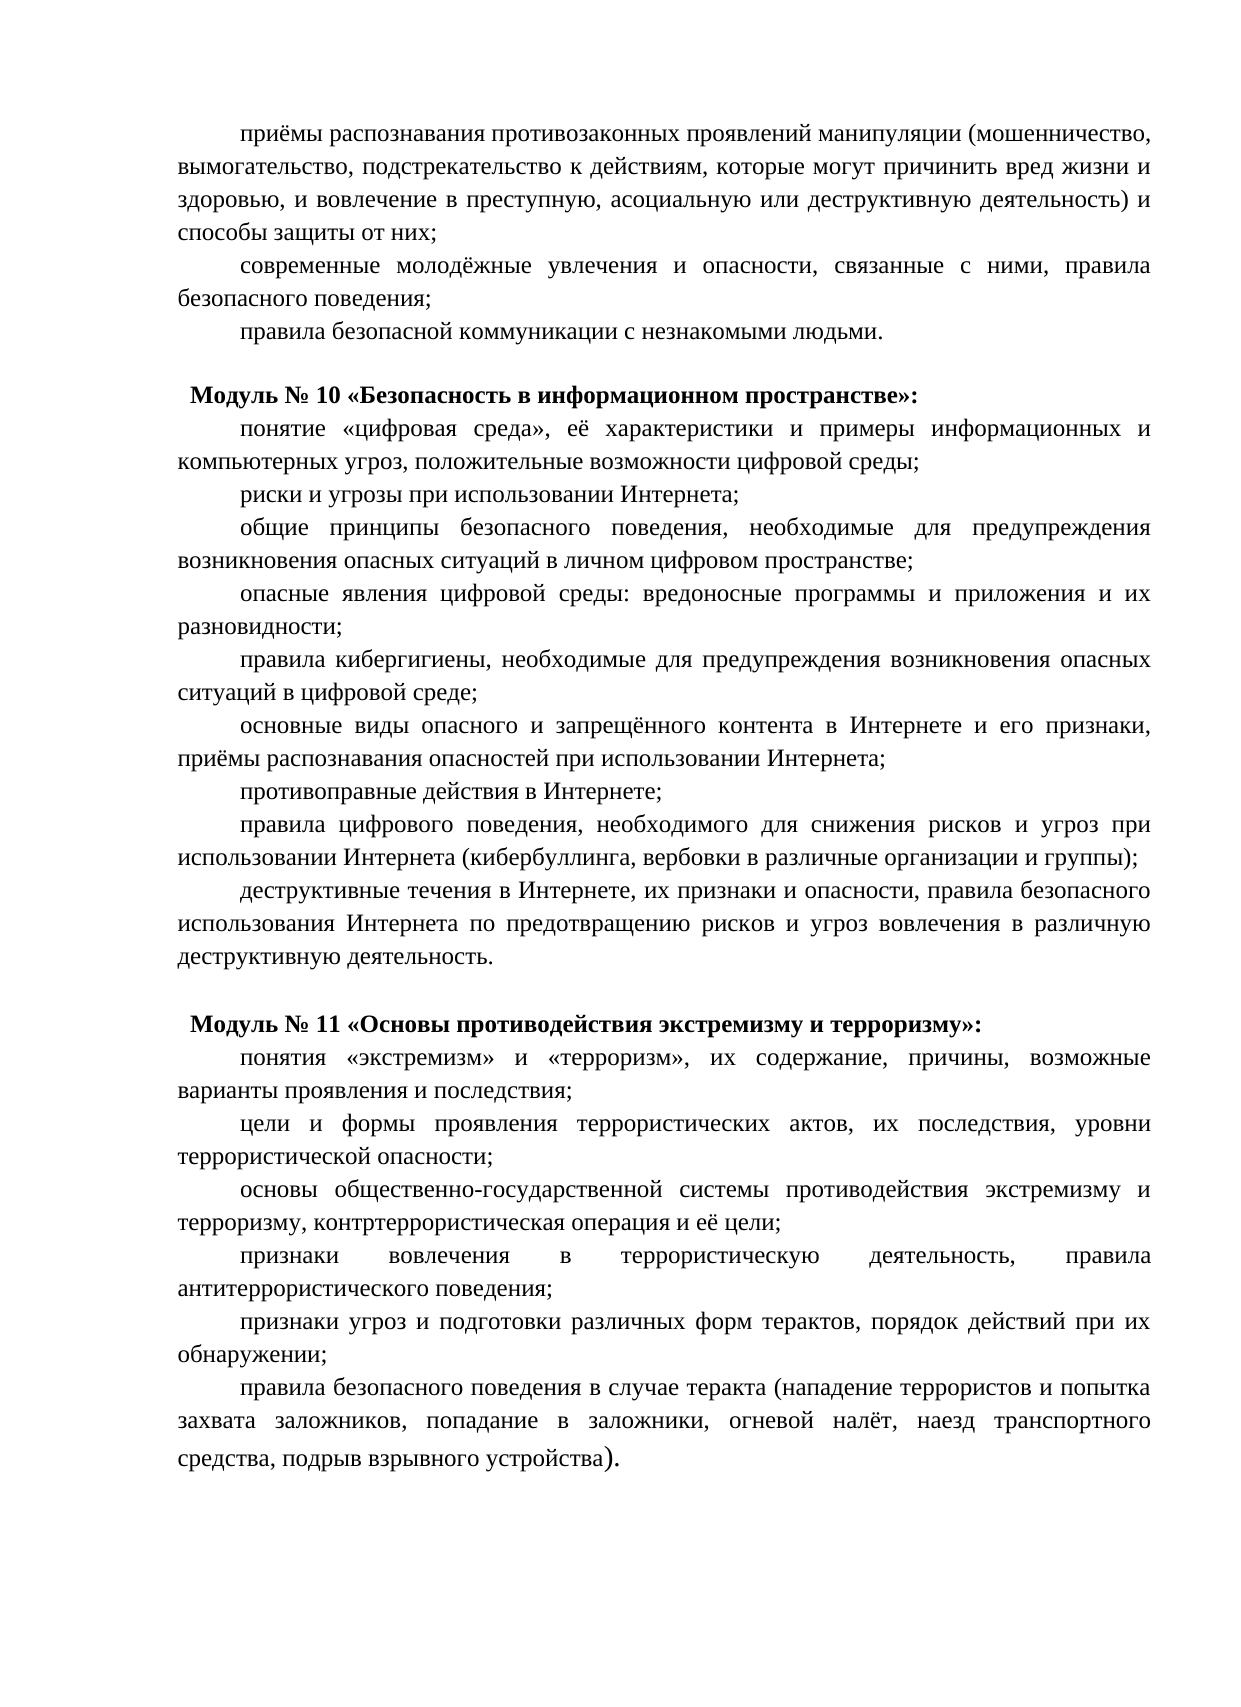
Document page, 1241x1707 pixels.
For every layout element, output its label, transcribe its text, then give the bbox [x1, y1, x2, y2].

text деструктивные течения в Интернете, их признаки и опасности, правила безопасного использования Интернета по предотвращению рисков и угроз вовлечения в различную деструктивную деятельность. [177, 875, 1152, 970]
text противоправные действия в Интернете; [177, 776, 1152, 805]
text основы общественно-государственной системы противодействия экстремизму и терроризму, контртеррористическая операция и её цели; [177, 1174, 1152, 1236]
text понятия «экстремизм» и «терроризм», их содержание, причины, возможные варианты проявления и последствия; [177, 1042, 1152, 1104]
text правила кибергигиены, необходимые для предупреждения возникновения опасных ситуаций в цифровой среде; [177, 644, 1152, 706]
text современные молодёжные увлечения и опасности, связанные с ними, правила безопасного поведения; [177, 250, 1152, 312]
text правила цифрового поведения, необходимого для снижения рисков и угроз при использовании Интернета (кибербуллинга, вербовки в различные организации и группы); [177, 809, 1152, 871]
text правила безопасного поведения в случае теракта (нападение террористов и попытка захвата заложников, попадание в заложники, огневой налёт, наезд транспортного средства, подрыв взрывного устройства). [177, 1372, 1152, 1473]
text основные виды опасного и запрещённого контента в Интернете и его признаки, приёмы распознавания опасностей при использовании Интернета; [177, 710, 1152, 772]
text приёмы распознавания противозаконных проявлений манипуляции (мошенничество, вымогательство, подстрекательство к действиям, которые могут причинить вред жизни и здоровью, и вовлечение в преступную, асоциальную или деструктивную деятельность) и способы защиты от них; [177, 118, 1152, 246]
text опасные явления цифровой среды: вредоносные программы и приложения и их разновидности; [177, 578, 1152, 640]
text цели и формы проявления террористических актов, их последствия, уровни террористической опасности; [177, 1108, 1152, 1170]
text Модуль № 11 «Основы противодействия экстремизму и терроризму»: [190, 1009, 1152, 1038]
text риски и угрозы при использовании Интернета; [177, 479, 1152, 508]
text общие принципы безопасного поведения, необходимые для предупреждения возникновения опасных ситуаций в личном цифровом пространстве; [177, 512, 1152, 574]
text признаки вовлечения в террористическую деятельность, правила антитеррористического поведения; [177, 1240, 1152, 1302]
text понятие «цифровая среда», её характеристики и примеры информационных и компьютерных угроз, положительные возможности цифровой среды; [177, 413, 1152, 474]
text признаки угроз и подготовки различных форм терактов, порядок действий при их обнаружении; [177, 1306, 1152, 1368]
text правила безопасной коммуникации с незнакомыми людьми. [177, 316, 1152, 345]
text Модуль № 10 «Безопасность в информационном пространстве»: [190, 380, 1152, 408]
